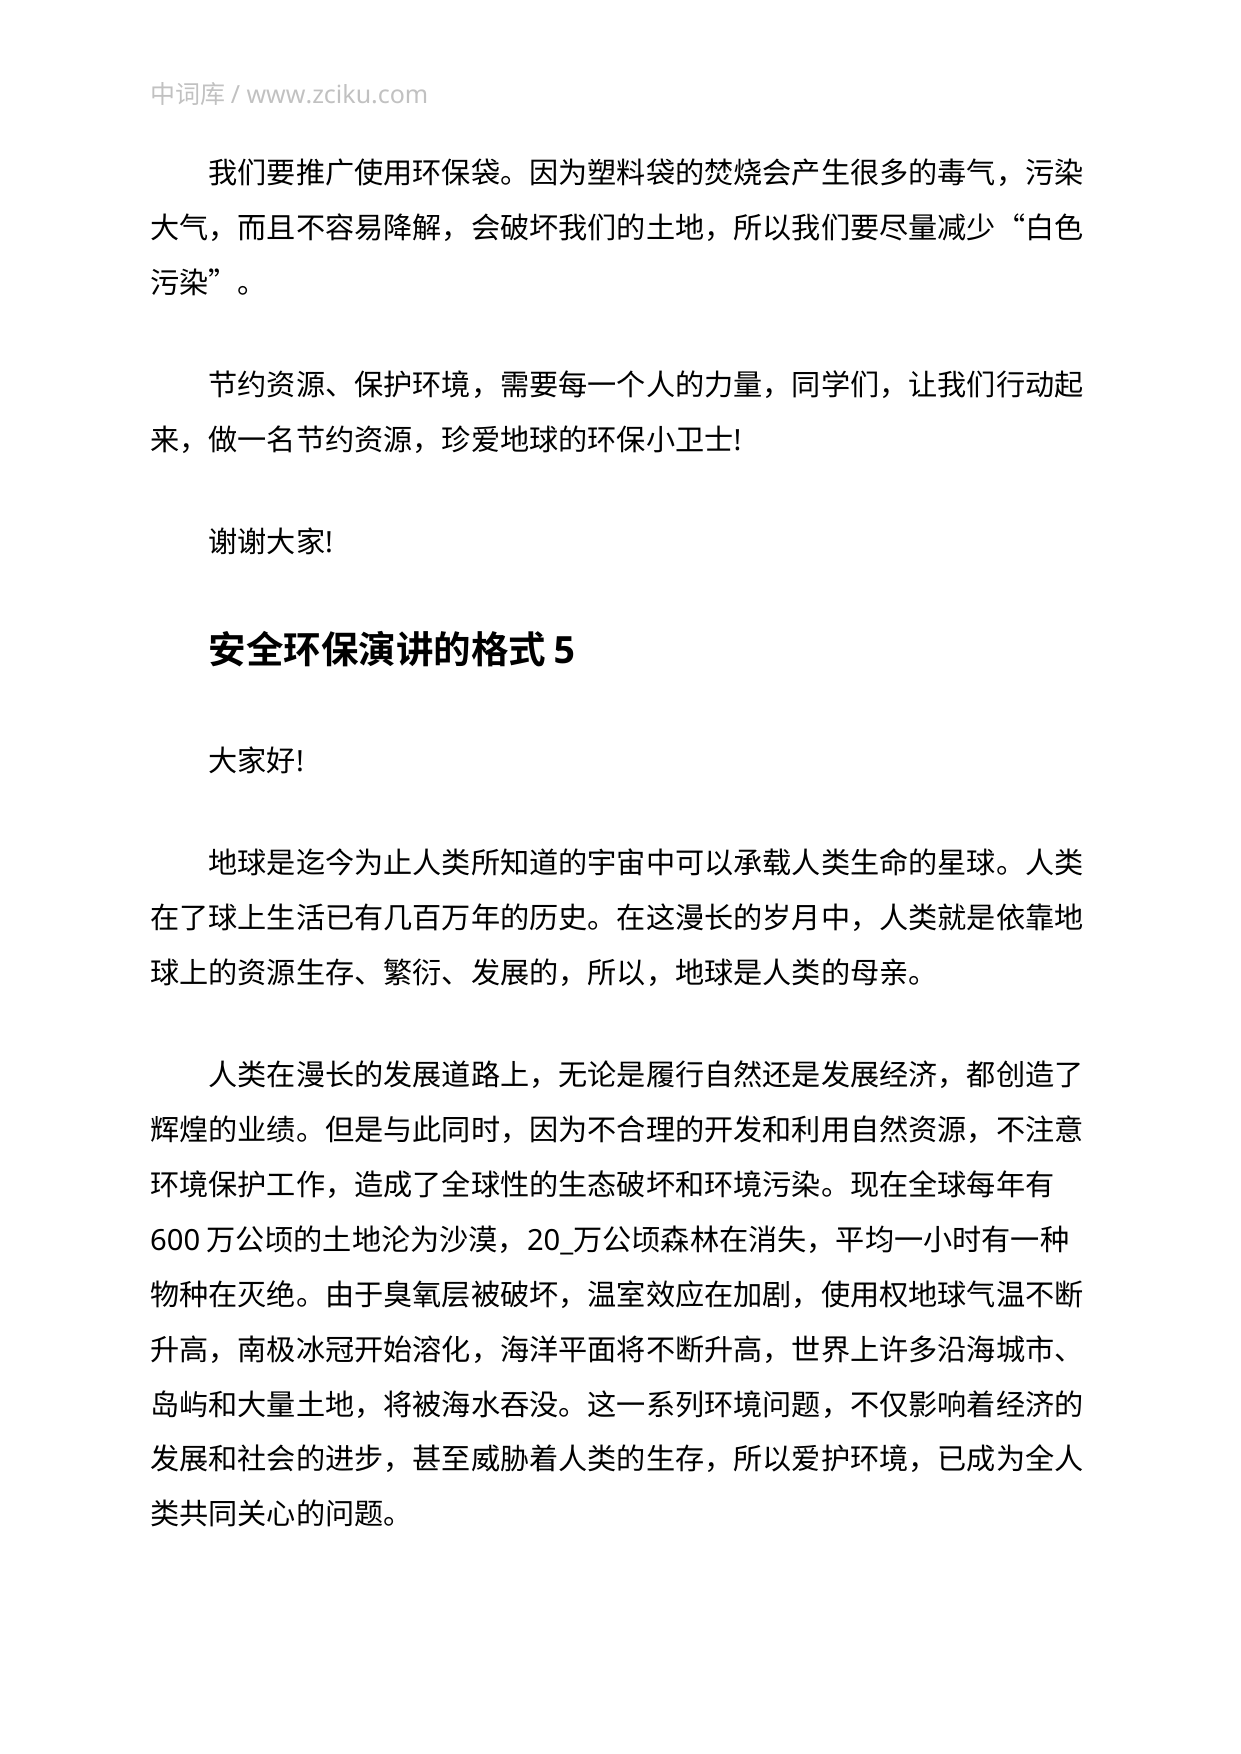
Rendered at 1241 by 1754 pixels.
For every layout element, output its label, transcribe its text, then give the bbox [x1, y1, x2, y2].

text 节约资源、保护环境，需要每一个人的力量，同学们，让我们行动起来，做一名节约资源，珍爱地球的环保小卫士! [150, 362, 1090, 459]
text 谢谢大家! [150, 518, 1090, 561]
text 大家好! [150, 738, 1090, 780]
text 地球是迄今为止人类所知道的宇宙中可以承载人类生命的星球。人类在了球上生活已有几百万年的历史。在这漫长的岁月中，人类就是依靠地球上的资源生存、繁衍、发展的，所以，地球是人类的母亲。 [150, 840, 1090, 992]
text 我们要推广使用环保袋。因为塑料袋的焚烧会产生很多的毒气，污染大气，而且不容易降解，会破坏我们的土地，所以我们要尽量减少“白色污染”。 [150, 150, 1090, 302]
text 人类在漫长的发展道路上，无论是履行自然还是发展经济，都创造了辉煌的业绩。但是与此同时，因为不合理的开发和利用自然资源，不注意环境保护工作，造成了全球性的生态破坏和环境污染。现在全球每年有600万公顷的土地沦为沙漠，20_万公顷森林在消失，平均一小时有一种物种在灭绝。由于臭氧层被破坏，温室效应在加剧，使用权地球气温不断升高，南极冰冠开始溶化，海洋平面将不断升高，世界上许多沿海城市、岛屿和大量土地，将被海水吞没。这一系列环境问题，不仅影响着经济的发展和社会的进步，甚至威胁着人类的生存，所以爱护环境，已成为全人类共同关心的问题。 [150, 1052, 1090, 1533]
text 安全环保演讲的格式5 [150, 620, 1090, 675]
